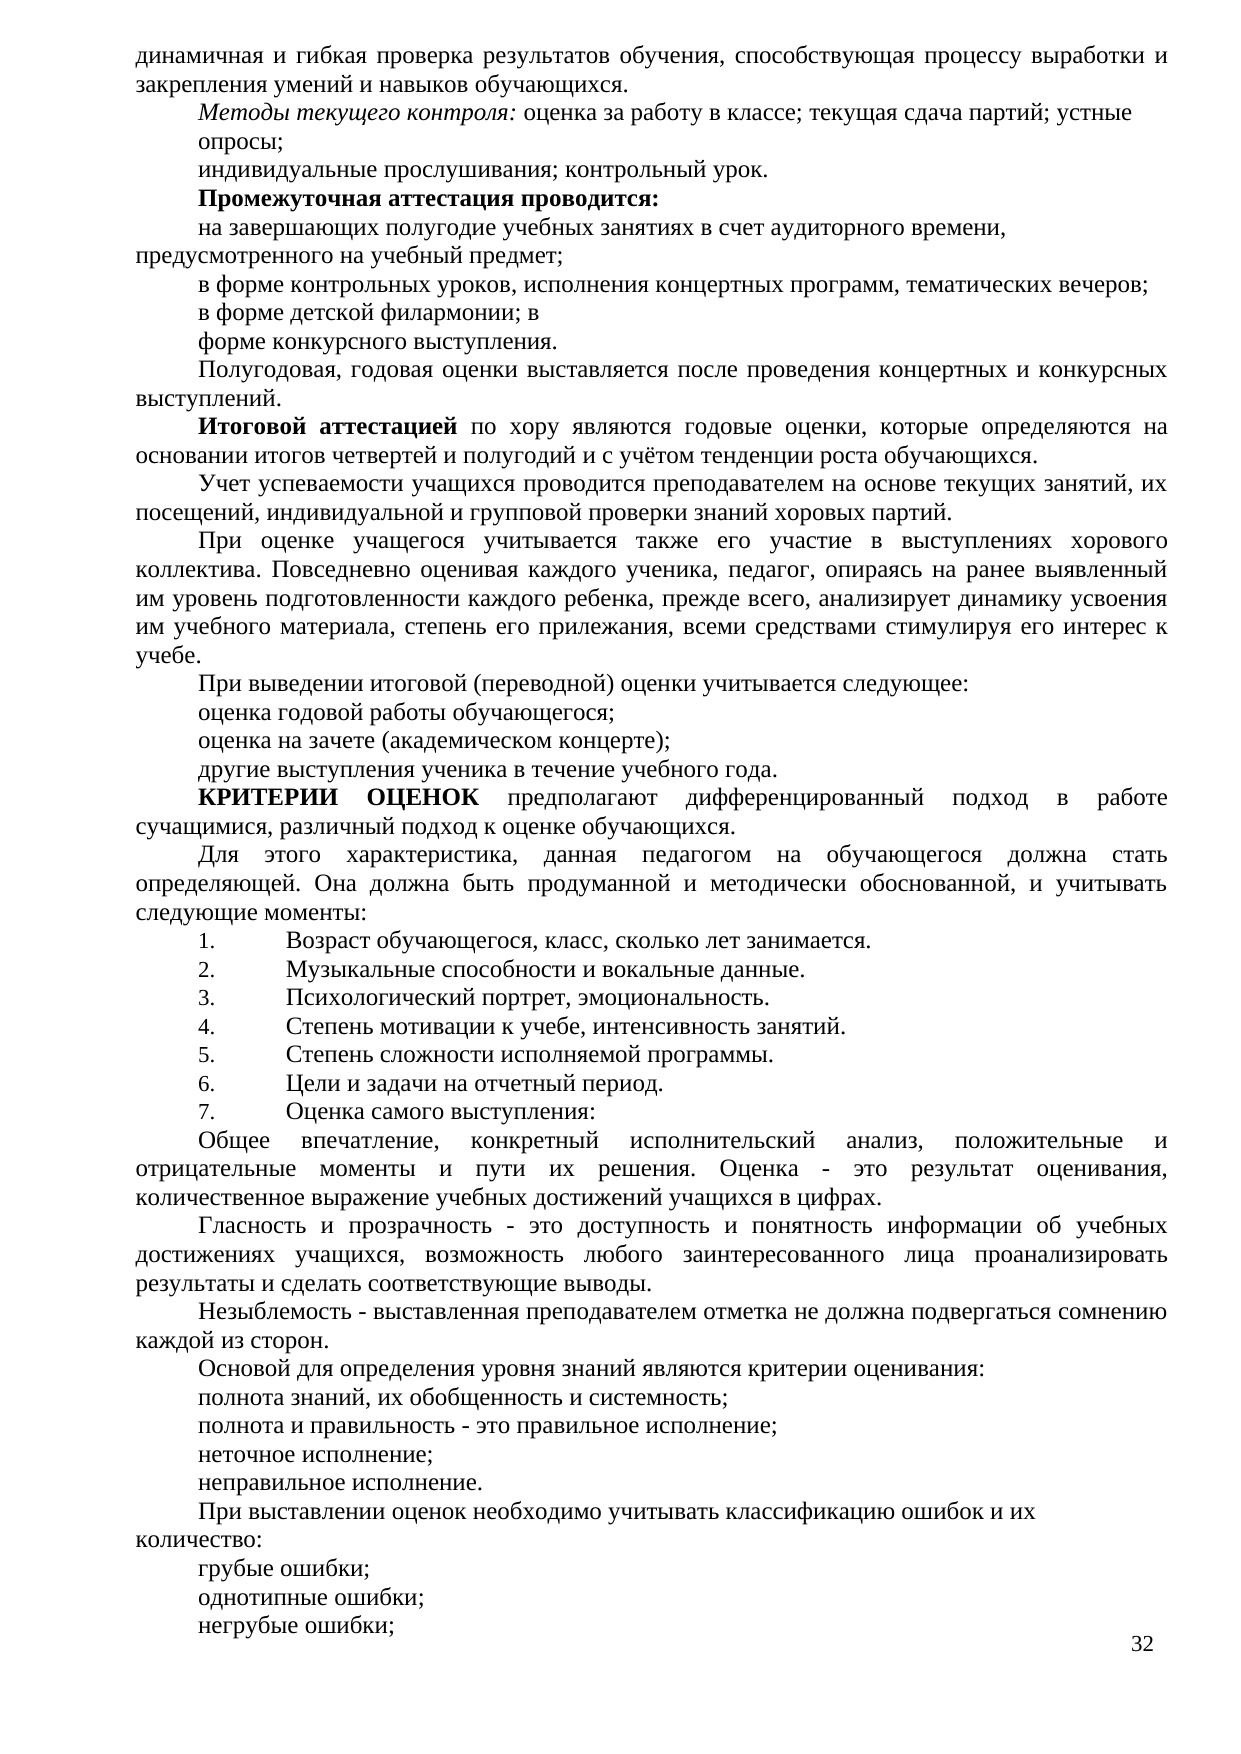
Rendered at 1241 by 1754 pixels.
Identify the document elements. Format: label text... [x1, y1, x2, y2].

list Психологический портрет, эмоциональность. [135, 983, 1168, 1011]
text индивидуальные прослушивания; контрольный урок. [198, 155, 1168, 184]
text КРИТЕРИИ ОЦЕНОК предполагают дифференцированный подход в работе сучащимися, различный подход к оценке обучающихся. [135, 783, 1168, 840]
text неточное исполнение; [135, 1439, 1168, 1468]
text полнота знаний, их обобщенность и системность; [135, 1382, 1168, 1411]
text неправильное исполнение. [135, 1468, 1168, 1497]
text оценка годовой работы обучающегося; [135, 697, 1168, 726]
text Методы текущего контроля: оценка за работу в классе; текущая сдача партий; устные опросы; [198, 98, 1168, 155]
text Промежуточная аттестация проводится: [135, 184, 1168, 212]
text Учет успеваемости учащихся проводится преподавателем на основе текущих занятий, их посещений, индивидуальной и групповой проверки знаний хоровых партий. [135, 469, 1168, 526]
text Полугодовая, годовая оценки выставляется после проведения концертных и конкурсных выступлений. [135, 355, 1168, 412]
list Оценка самого выступления: [135, 1097, 1168, 1126]
text Итоговой аттестацией по хору являются годовые оценки, которые определяются на основании итогов четвертей и полугодий и с учётом тенденции роста обучающихся. [135, 412, 1168, 469]
text оценка на зачете (академическом концерте); [135, 726, 1168, 754]
text Гласность и прозрачность - это доступность и понятность информации об учебных достижениях учащихся, возможность любого заинтересованного лица проанализировать результаты и сделать соответствующие выводы. [135, 1211, 1168, 1297]
text в форме детской филармонии; в форме конкурсного выступления. [198, 298, 596, 355]
text Для этого характеристика, данная педагогом на обучающегося должна стать определяющей. Она должна быть продуманной и методически обоснованной, и учитывать следующие моменты: [135, 840, 1168, 926]
text в форме контрольных уроков, исполнения концертных программ, тематических вечеров; [135, 269, 1168, 298]
list Степень сложности исполняемой программы. [135, 1040, 1168, 1068]
list Цели и задачи на отчетный период. [135, 1068, 1168, 1097]
list Музыкальные способности и вокальные данные. [135, 954, 1168, 983]
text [135, 41, 1168, 98]
list Возраст обучающегося, класс, сколько лет занимается. [135, 926, 1168, 954]
text Основой для определения уровня знаний являются критерии оценивания: [135, 1354, 1168, 1382]
list Степень мотивации к учебе, интенсивность занятий. [135, 1011, 1168, 1040]
text При выведении итоговой (переводной) оценки учитывается следующее: [135, 669, 1168, 697]
text полнота и правильность - это правильное исполнение; [135, 1411, 1168, 1439]
text на завершающих полугодие учебных занятиях в счет аудиторного времени, предусмотренного на учебный предмет; [135, 212, 1168, 269]
text При выставлении оценок необходимо учитывать классификацию ошибок и их количество: [135, 1497, 1168, 1554]
text Общее впечатление, конкретный исполнительский анализ, положительные и отрицательные моменты и пути их решения. Оценка - это результат оценивания, количественное выражение учебных достижений учащихся в цифрах. [135, 1126, 1168, 1211]
text другие выступления ученика в течение учебного года. [135, 754, 1168, 783]
text При оценке учащегося учитывается также его участие в выступлениях хорового коллектива. Повседневно оценивая каждого ученика, педагог, опираясь на ранее выявленный им уровень подготовленности каждого ребенка, прежде всего, анализирует динамику усвоения им учебного материала, степень его прилежания, всеми средствами стимулируя его интерес к учебе. [135, 526, 1168, 669]
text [198, 1554, 443, 1639]
text Незыблемость - выставленная преподавателем отметка не должна подвергаться сомнению каждой из сторон. [135, 1297, 1168, 1354]
